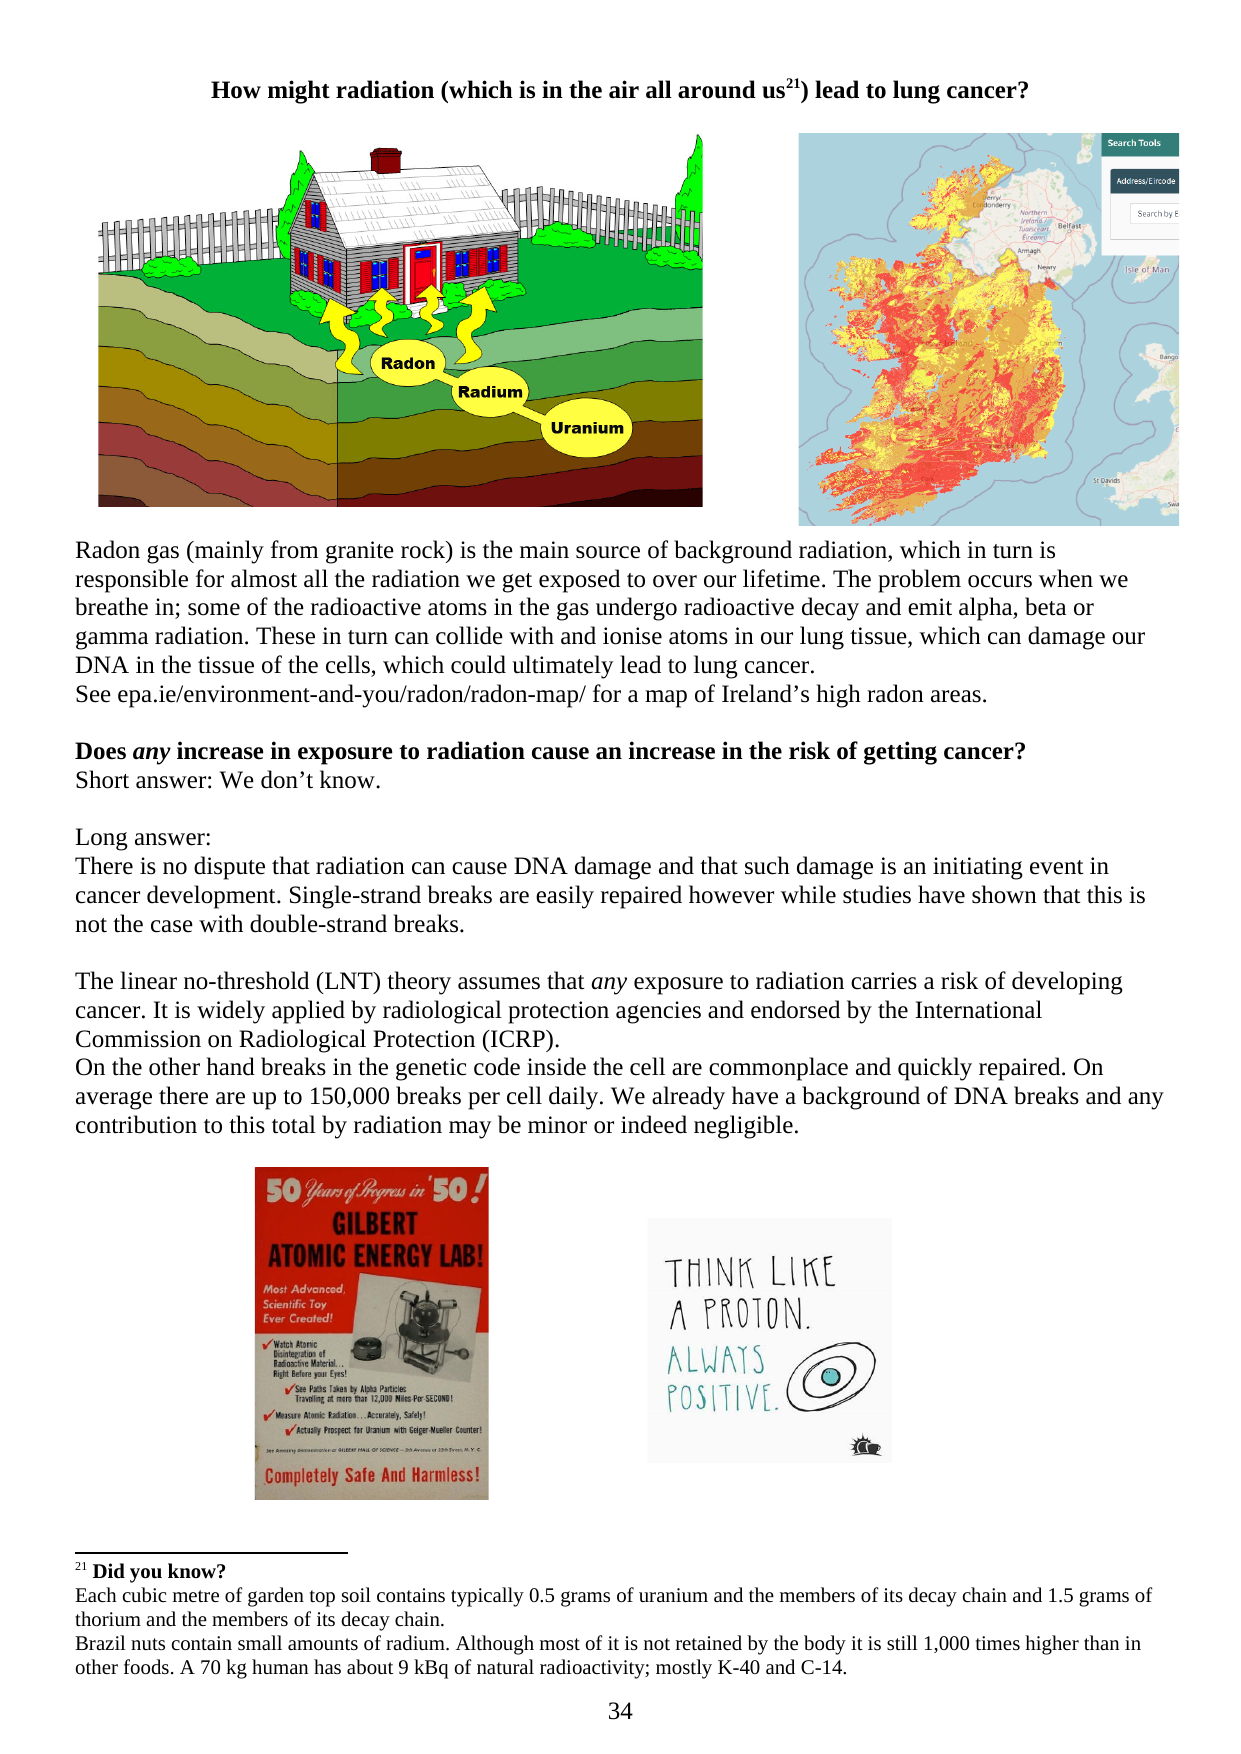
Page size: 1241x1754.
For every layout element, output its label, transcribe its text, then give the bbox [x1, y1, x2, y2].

text The linear no-threshold (LNT) theory assumes that any exposure to radiation carries a risk of developing cancer. It is widely applied by radiological protection agencies and endorsed by the International Commission on Radiological Protection (ICRP). [75, 966, 1165, 1052]
text There is no dispute that radiation can cause DNA damage and that such damage is an initiating event in cancer development. Single-strand breaks are easily repaired however while studies have shown that this is not the case with double-strand breaks. [75, 851, 1165, 937]
text Short answer: We don’t know. [75, 765, 1165, 794]
text See epa.ie/environment-and-you/radon/radon-map/ for a map of Ireland’s high radon areas. [75, 679, 1165, 707]
picture [647, 1218, 892, 1463]
picture [254, 1167, 489, 1500]
picture [798, 133, 1180, 526]
text On the other hand breaks in the genetic code inside the cell are commonplace and quickly repaired. On average there are up to 150,000 breaks per cell daily. We already have a background of DNA breaks and any contribution to this total by radiation may be minor or indeed negligible. [75, 1052, 1165, 1139]
text How might radiation (which is in the air all around us) lead to lung cancer? [75, 75, 1165, 104]
text Long answer: [75, 822, 1165, 851]
text Does any increase in exposure to radiation cause an increase in the risk of getting cancer? [75, 736, 1165, 765]
picture [98, 133, 703, 507]
text Radon gas (mainly from granite rock) is the main source of background radiation, which in turn is responsible for almost all the radiation we get exposed to over our lifetime. The problem occurs when we breathe in; some of the radioactive atoms in the gas undergo radioactive decay and emit alpha, beta or gamma radiation. These in turn can collide with and ionise atoms in our lung tissue, which can damage our DNA in the tissue of the cells, which could ultimately lead to lung cancer. [75, 535, 1165, 679]
